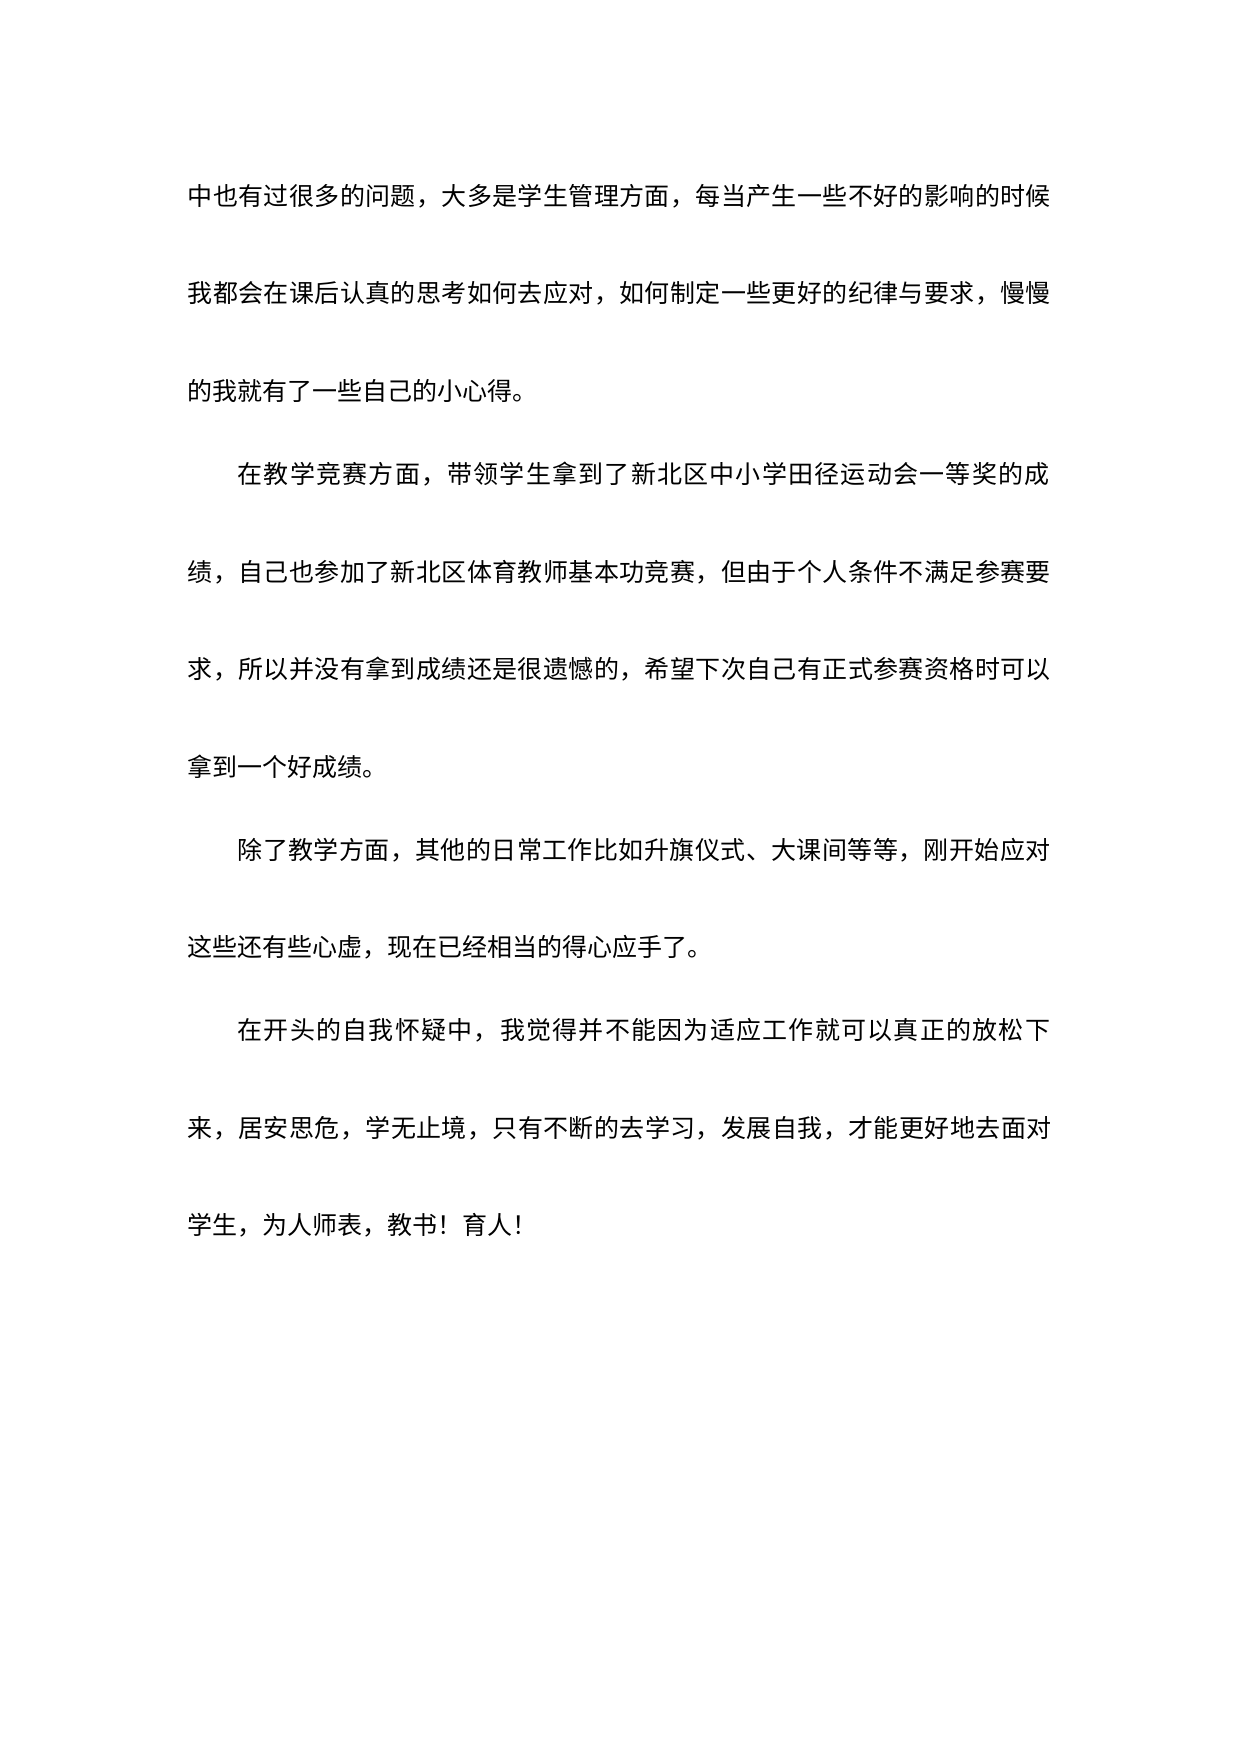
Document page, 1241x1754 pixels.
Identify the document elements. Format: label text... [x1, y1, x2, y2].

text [187, 162, 1053, 422]
text 在开头的自我怀疑中，我觉得并不能因为适应工作就可以真正的放松下来，居安思危，学无止境，只有不断的去学习，发展自我，才能更好地去面对学生，为人师表，教书！育人！ [187, 996, 1053, 1256]
text 除了教学方面，其他的日常工作比如升旗仪式、大课间等等，刚开始应对这些还有些心虚，现在已经相当的得心应手了。 [187, 816, 1053, 978]
text 在教学竞赛方面，带领学生拿到了新北区中小学田径运动会一等奖的成绩，自己也参加了新北区体育教师基本功竞赛，但由于个人条件不满足参赛要求，所以并没有拿到成绩还是很遗憾的，希望下次自己有正式参赛资格时可以拿到一个好成绩。 [187, 440, 1053, 798]
